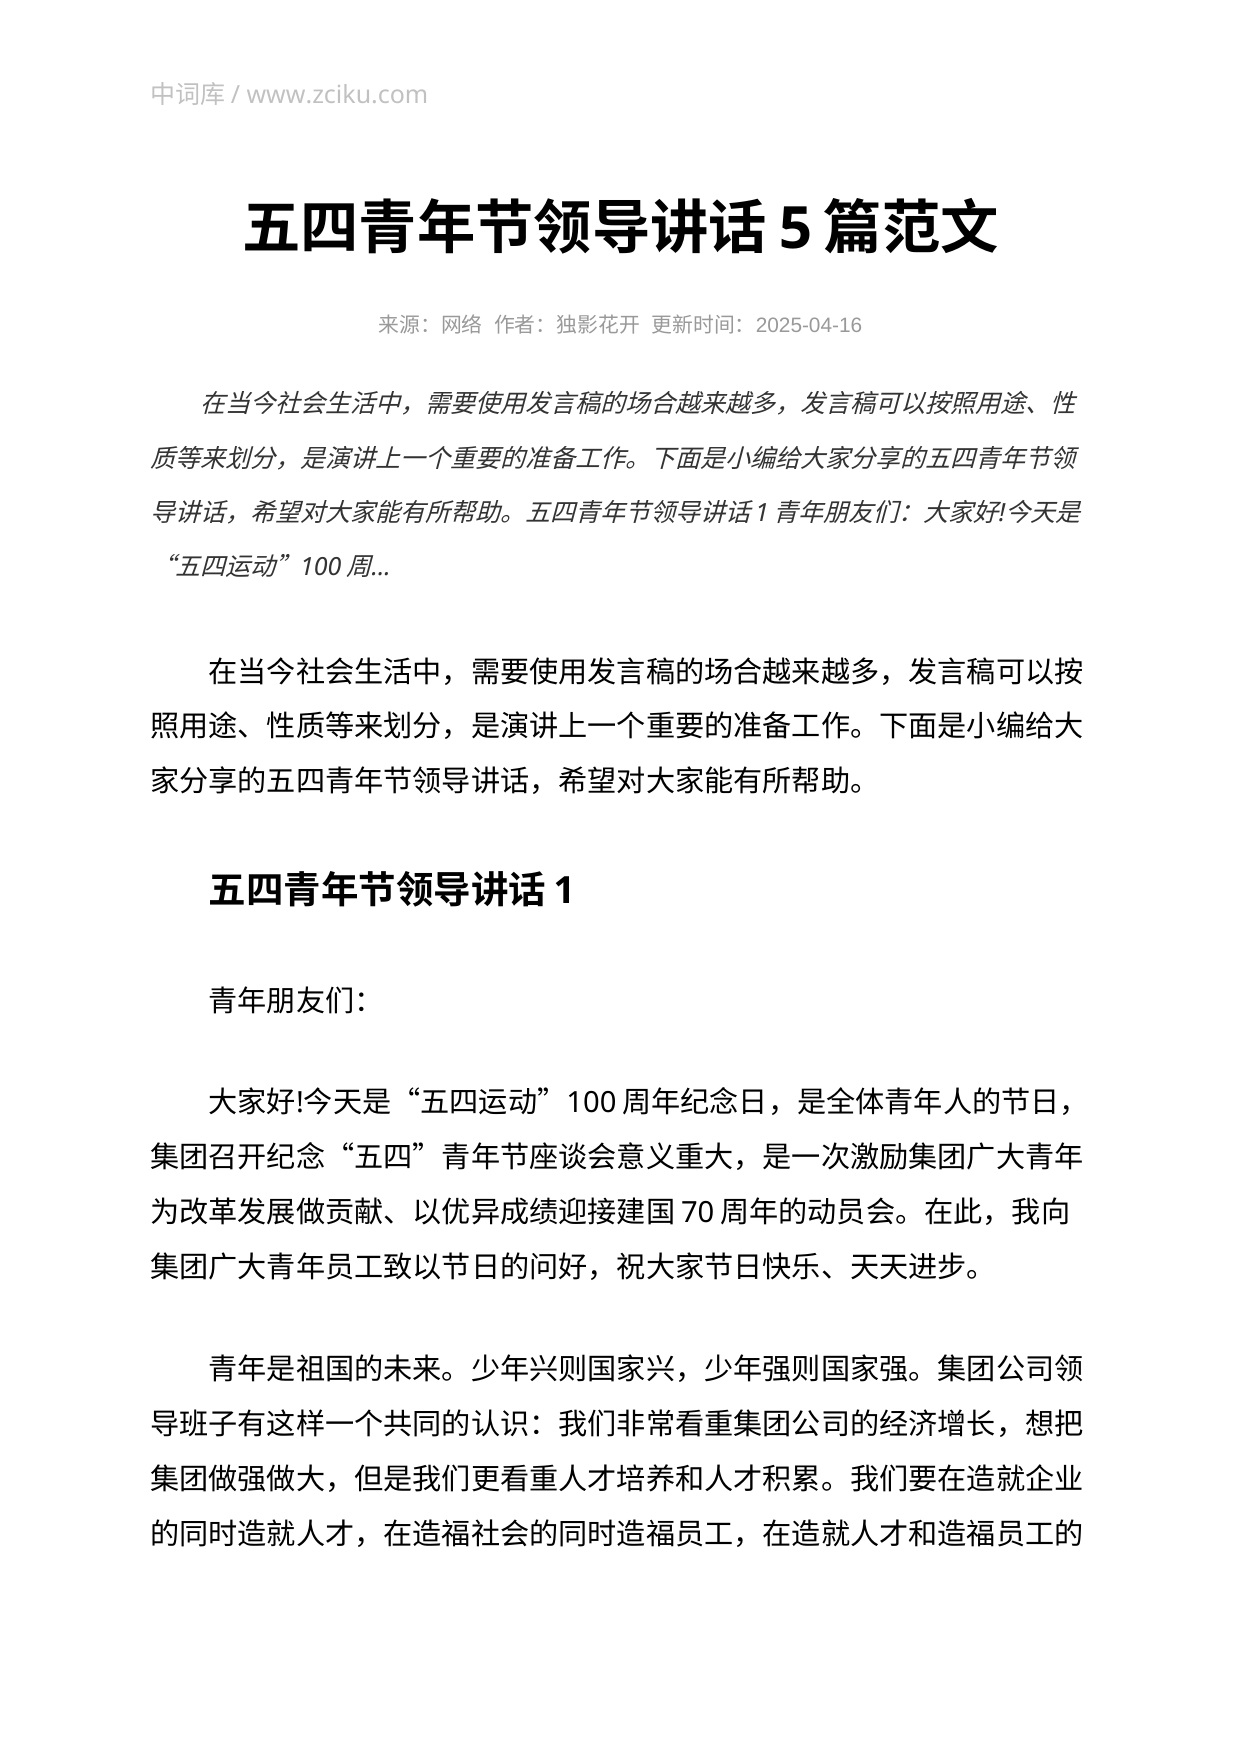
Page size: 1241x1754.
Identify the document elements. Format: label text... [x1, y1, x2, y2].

text 在当今社会生活中，需要使用发言稿的场合越来越多，发言稿可以按照用途、性质等来划分，是演讲上一个重要的准备工作。下面是小编给大家分享的五四青年节领导讲话，希望对大家能有所帮助。五四青年节领导讲话1青年朋友们：大家好!今天是“五四运动”100周... [150, 384, 1090, 583]
text 在当今社会生活中，需要使用发言稿的场合越来越多，发言稿可以按照用途、性质等来划分，是演讲上一个重要的准备工作。下面是小编给大家分享的五四青年节领导讲话，希望对大家能有所帮助。 [150, 648, 1090, 800]
text 青年朋友们： [150, 977, 1090, 1019]
text 大家好!今天是“五四运动”100周年纪念日，是全体青年人的节日，集团召开纪念“五四”青年节座谈会意义重大，是一次激励集团广大青年为改革发展做贡献、以优异成绩迎接建国70周年的动员会。在此，我向集团广大青年员工致以节日的问好，祝大家节日快乐、天天进步。 [150, 1079, 1090, 1286]
subtitle 五四青年节领导讲话5篇范文 [150, 181, 1090, 266]
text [150, 1346, 1090, 1553]
text 来源：网络 作者：独影花开 更新时间：2025-04-16 [150, 313, 1090, 337]
text 五四青年节领导讲话1 [150, 860, 1090, 914]
